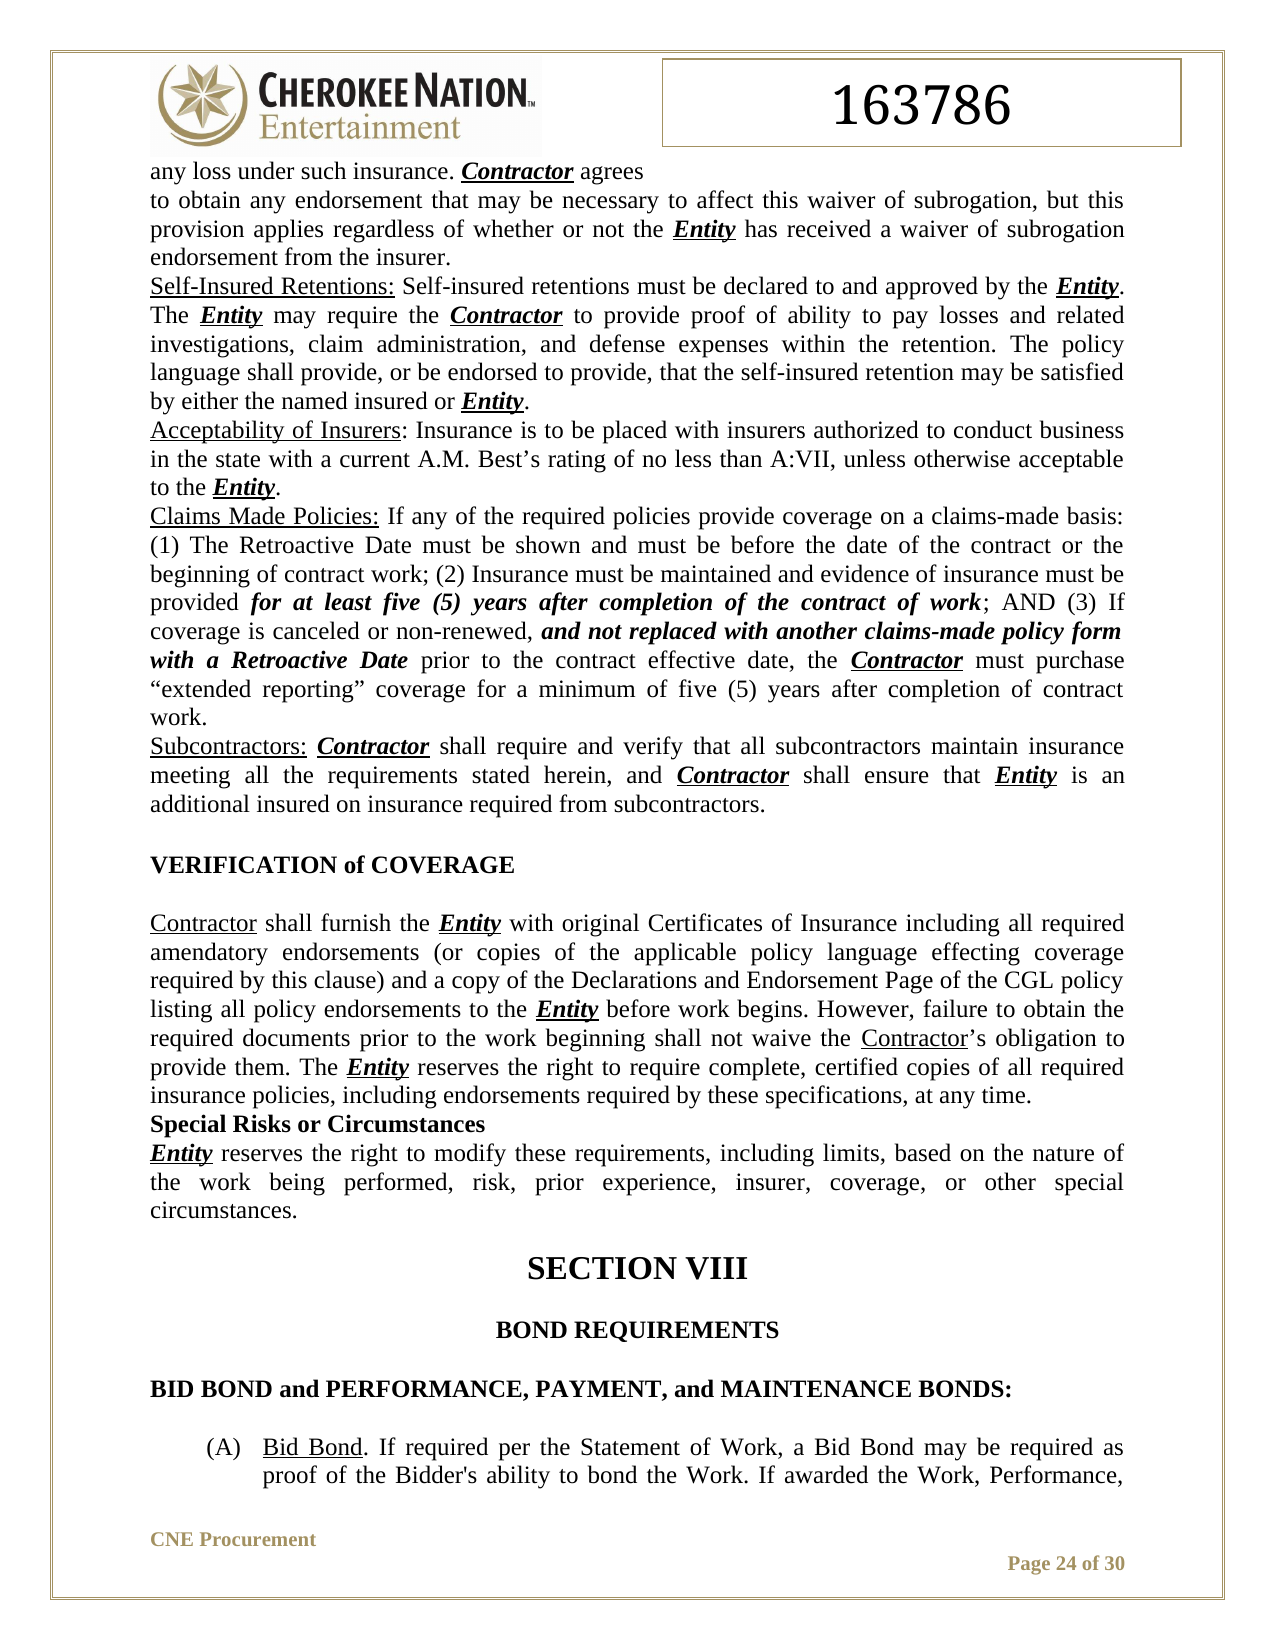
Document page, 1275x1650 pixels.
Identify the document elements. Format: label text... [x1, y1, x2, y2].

subtitle SECTION VIII [150, 1248, 1125, 1286]
text Claims Made Policies: If any of the required policies provide coverage on a claims-made basis: (1) The Retroactive Date must be shown and must be before the date of the contract or the beginning of contract work; (2) Insurance must be maintained and evidence of insurance must be provided for at least five (5) years after completion of the contract of work; AND (3) If coverage is canceled or non-renewed, and not replaced with another claims-made policy form with a Retroactive Date prior to the contract effective date, the Contractor must purchase “extended reporting” coverage for a minimum of five (5) years after completion of contract work. [150, 501, 1125, 731]
text Self-Insured Retentions: Self-insured retentions must be declared to and approved by the Entity. The Entity may require the Contractor to provide proof of ability to pay losses and related investigations, claim administration, and defense expenses within the retention. The policy language shall provide, or be endorsed to provide, that the self-insured retention may be satisfied by either the named insured or Entity. [150, 271, 1125, 415]
text Contractor shall furnish the Entity with original Certificates of Insurance including all required amendatory endorsements (or copies of the applicable policy language effecting coverage required by this clause) and a copy of the Declarations and Endorsement Page of the CGL policy listing all policy endorsements to the Entity before work begins. However, failure to obtain the required documents prior to the work beginning shall not waive the Contractor’s obligation to provide them. The Entity reserves the right to require complete, certified copies of all required insurance policies, including endorsements required by these specifications, at any time. [150, 908, 1125, 1109]
text Entity reserves the right to modify these requirements, including limits, based on the nature of the work being performed, risk, prior experience, insurer, coverage, or other special circumstances. [150, 1138, 1125, 1224]
text Special Risks or Circumstances [150, 1109, 1125, 1138]
text Subcontractors: Contractor shall require and verify that all subcontractors maintain insurance meeting all the requirements stated herein, and Contractor shall ensure that Entity is an additional insured on insurance required from subcontractors. [150, 731, 1125, 817]
text Acceptability of Insurers: Insurance is to be placed with insurers authorized to conduct business in the state with a current A.M. Best’s rating of no less than A:VII, unless otherwise acceptable to the Entity. [150, 415, 1125, 501]
picture [150, 55, 543, 150]
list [206, 1432, 1125, 1489]
subtitle BOND REQUIREMENTS [150, 1315, 1125, 1344]
subtitle BID BOND and PERFORMANCE, PAYMENT, and MAINTENANCE BONDS: [150, 1374, 1125, 1403]
text VERIFICATION of COVERAGE [150, 850, 1125, 879]
